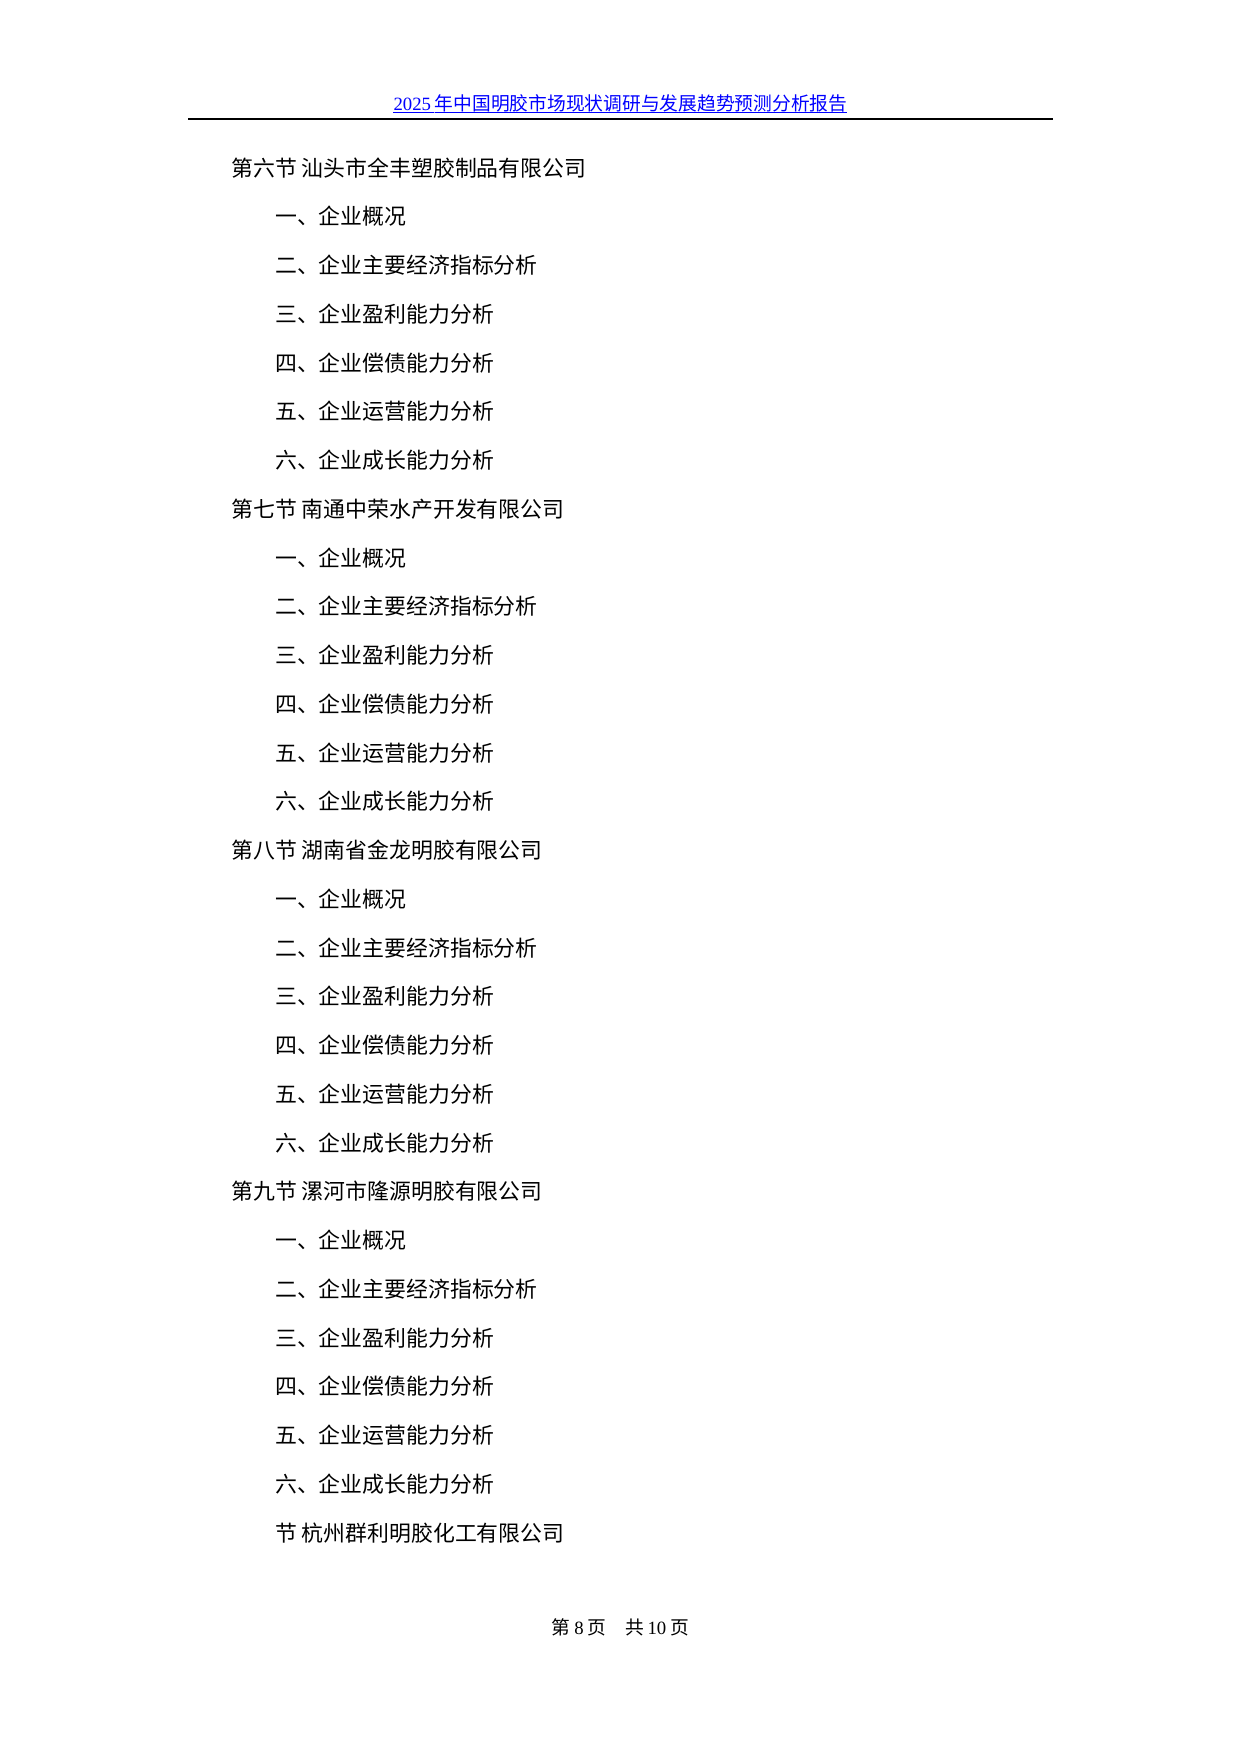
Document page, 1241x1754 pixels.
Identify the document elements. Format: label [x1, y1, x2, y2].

text [187, 150, 1053, 1548]
